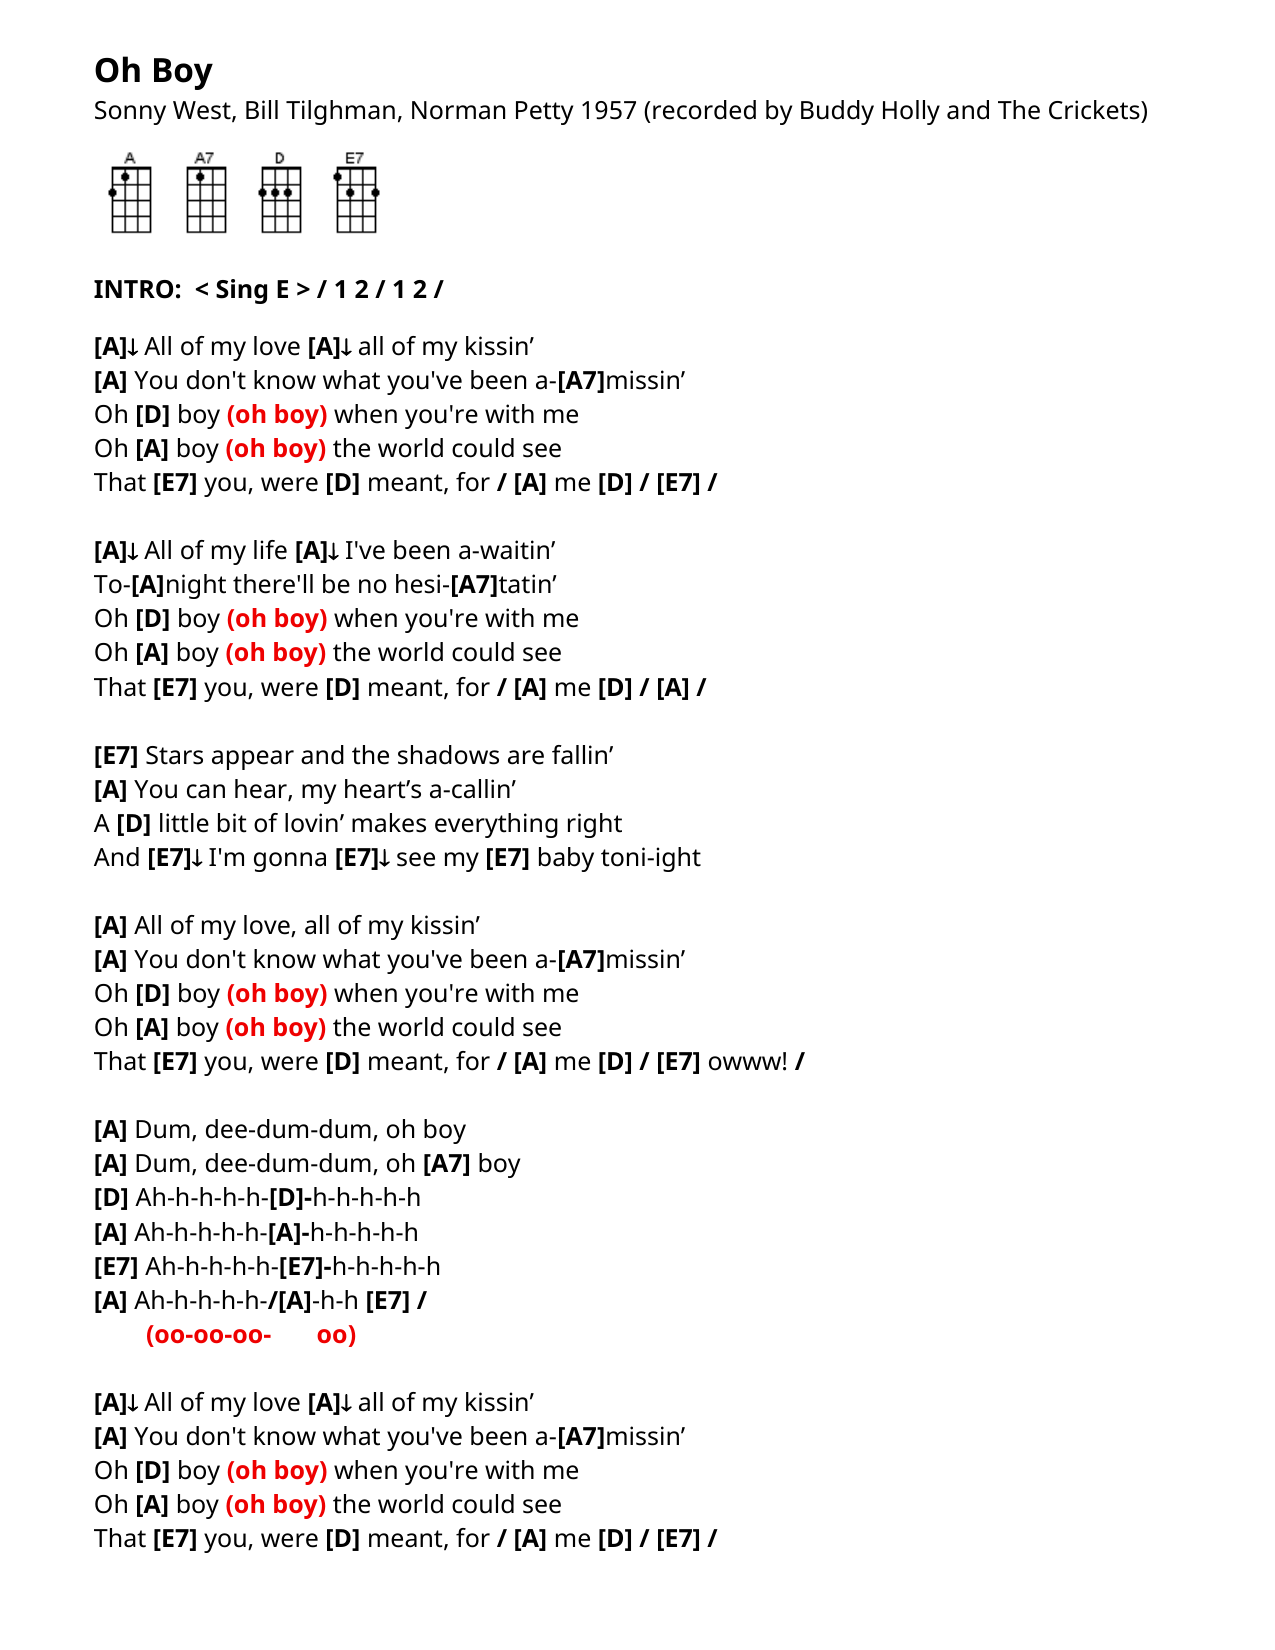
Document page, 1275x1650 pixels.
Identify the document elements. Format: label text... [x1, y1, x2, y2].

text That [E7] you, were [D] meant, for / [A] me [D] / [E7] owww! / [94, 1044, 1256, 1078]
text [A] Ah-h-h-h-h-[A]-h-h-h-h-h [94, 1214, 1256, 1248]
text [A] You don't know what you've been a-[A7]missin’ [94, 1418, 1256, 1453]
picture [93, 149, 394, 249]
text INTRO: < Sing E > / 1 2 / 1 2 / [94, 272, 1256, 306]
text That [E7] you, were [D] meant, for / [A] me [D] / [E7] / [94, 465, 1256, 499]
text [A] All of my love, all of my kissin’ [94, 908, 1256, 942]
text (oo-oo-oo- oo) [94, 1316, 1256, 1350]
text Oh [D] boy (oh boy) when you're with me [94, 601, 1256, 635]
text [A] Ah-h-h-h-h-/[A]-h-h [E7] / [94, 1282, 1256, 1316]
text [A] All of my love [A] all of my kissin’ [94, 1384, 1256, 1418]
text [E7] Ah-h-h-h-h-[E7]-h-h-h-h-h [94, 1248, 1256, 1282]
text Oh [A] boy (oh boy) the world could see [94, 1487, 1256, 1521]
text [A] You don't know what you've been a-[A7]missin’ [94, 363, 1256, 397]
text Sonny West, Bill Tilghman, Norman Petty 1957 (recorded by Buddy Holly and The Crickets) [94, 92, 1256, 126]
text A [D] little bit of lovin’ makes everything right [94, 805, 1256, 839]
text [A] You don't know what you've been a-[A7]missin’ [94, 942, 1256, 976]
text That [E7] you, were [D] meant, for / [A] me [D] / [E7] / [94, 1521, 1256, 1555]
text [A] You can hear, my heart’s a-callin’ [94, 771, 1256, 805]
text [A] All of my life [A] I've been a-waitin’ [94, 533, 1256, 567]
text To-[A]night there'll be no hesi-[A7]tatin’ [94, 567, 1256, 601]
text Oh [A] boy (oh boy) the world could see [94, 1010, 1256, 1044]
text Oh [A] boy (oh boy) the world could see [94, 431, 1256, 465]
text [E7] Stars appear and the shadows are fallin’ [94, 737, 1256, 771]
text That [E7] you, were [D] meant, for / [A] me [D] / [A] / [94, 669, 1256, 703]
text And [E7] I'm gonna [E7] see my [E7] baby toni-ight [94, 839, 1256, 873]
text Oh [D] boy (oh boy) when you're with me [94, 976, 1256, 1010]
text [D] Ah-h-h-h-h-[D]-h-h-h-h-h [94, 1180, 1256, 1214]
text Oh [A] boy (oh boy) the world could see [94, 635, 1256, 669]
text [A] Dum, dee-dum-dum, oh [A7] boy [94, 1146, 1256, 1180]
text [A] Dum, dee-dum-dum, oh boy [94, 1112, 1256, 1146]
text Oh [D] boy (oh boy) when you're with me [94, 1453, 1256, 1487]
subtitle Oh Boy [94, 47, 1256, 92]
text [A] All of my love [A] all of my kissin’ [94, 328, 1256, 363]
text Oh [D] boy (oh boy) when you're with me [94, 397, 1256, 431]
